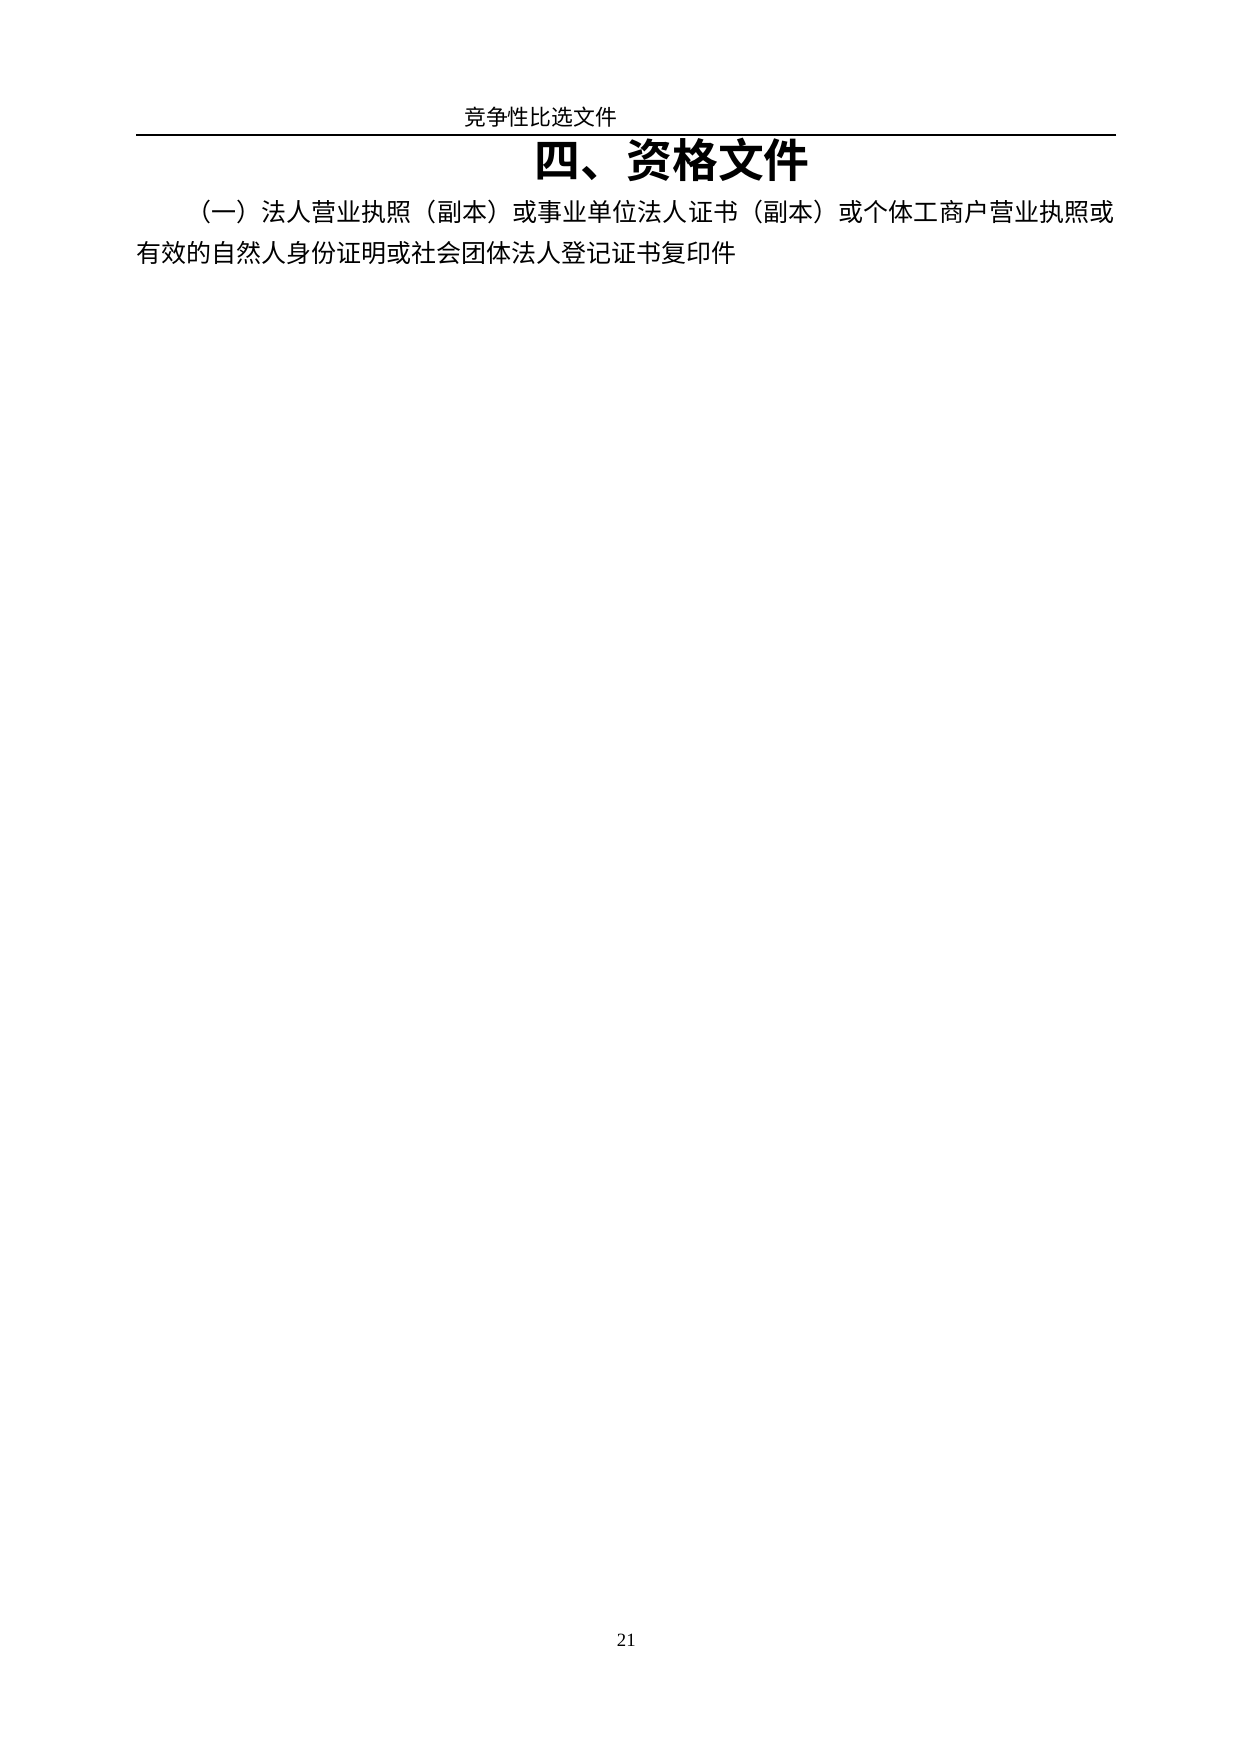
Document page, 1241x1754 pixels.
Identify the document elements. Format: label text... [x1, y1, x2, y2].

text 四、资格文件 [136, 136, 1116, 188]
text （一）法人营业执照（副本）或事业单位法人证书（副本）或个体工商户营业执照或有效的自然人身份证明或社会团体法人登记证书复印件 [136, 188, 1116, 271]
